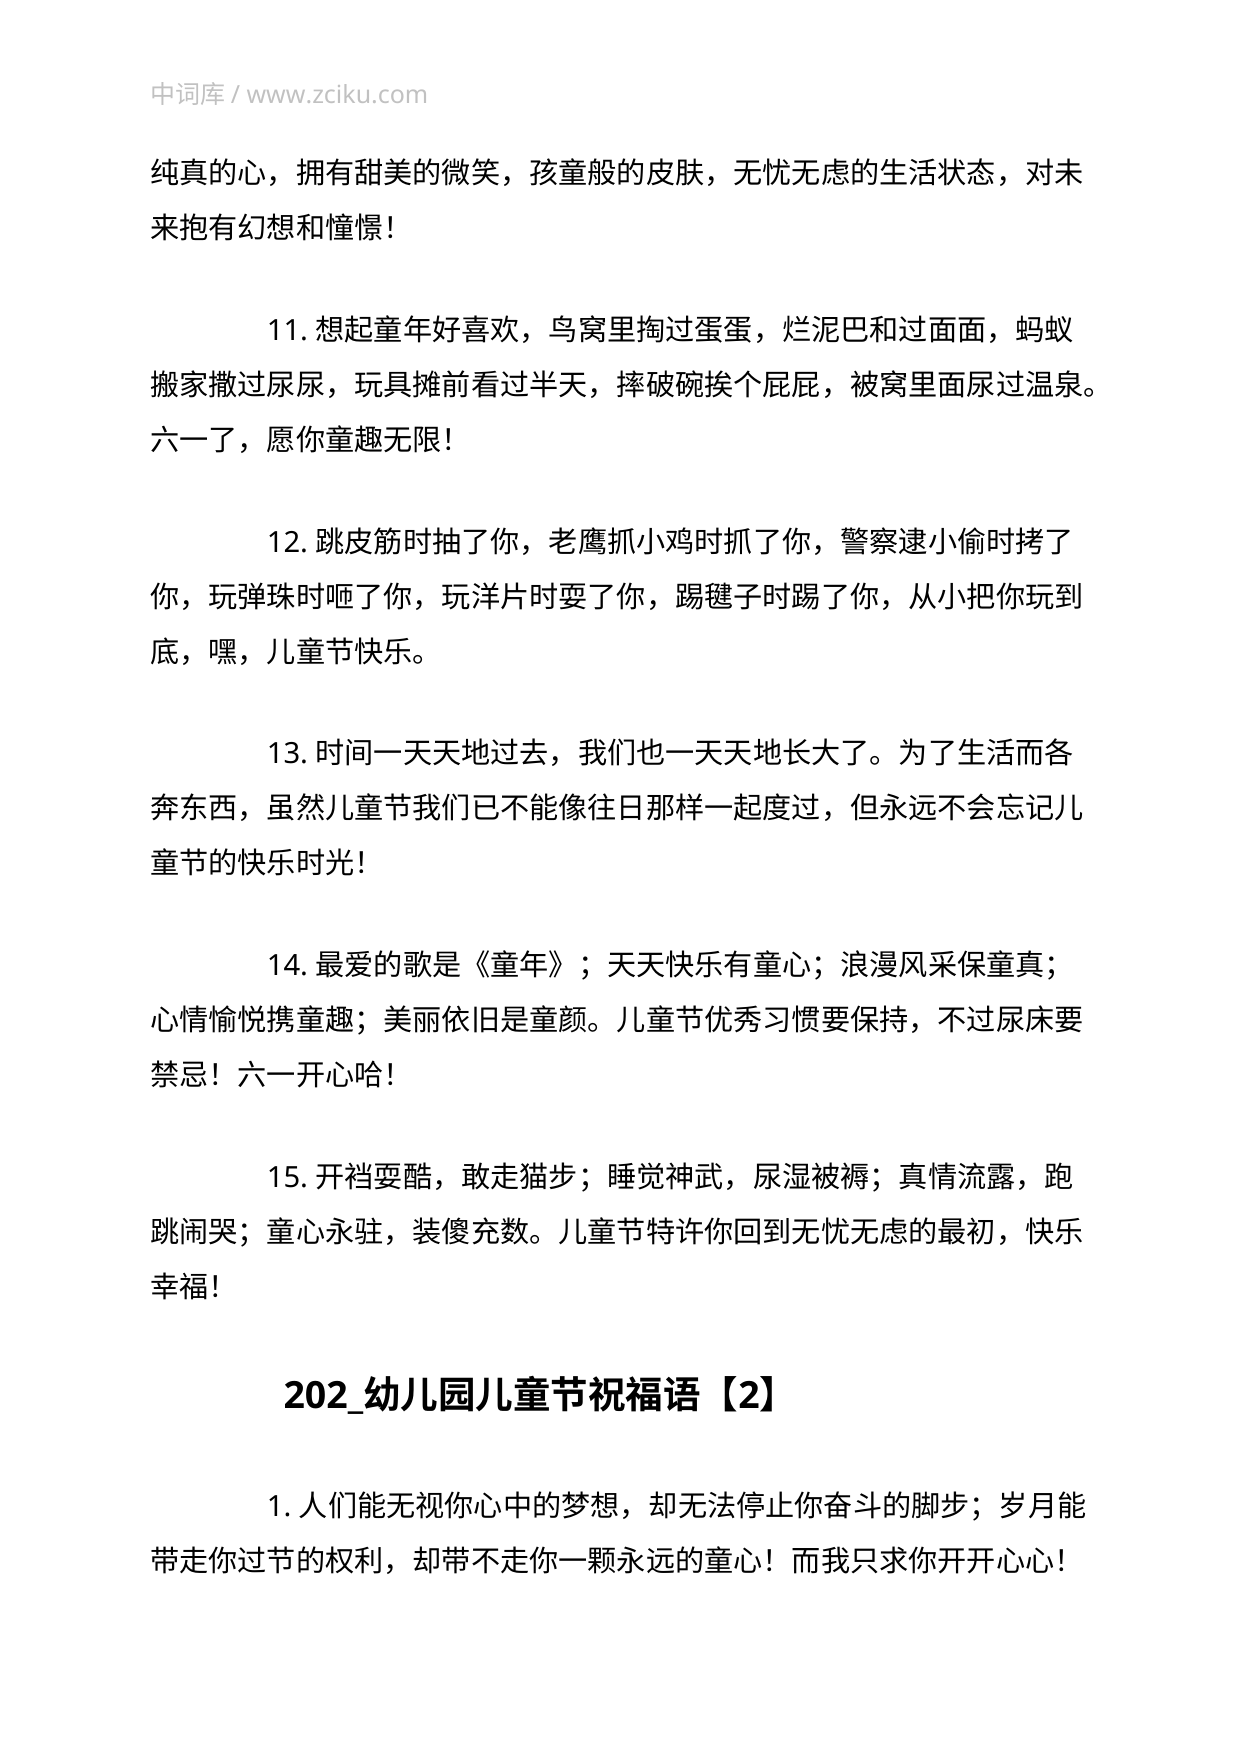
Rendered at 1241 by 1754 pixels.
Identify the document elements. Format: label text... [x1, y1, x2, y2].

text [150, 150, 1090, 247]
text 13. 时间一天天地过去，我们也一天天地长大了。为了生活而各奔东西，虽然儿童节我们已不能像往日那样一起度过，但永远不会忘记儿童节的快乐时光！ [150, 730, 1090, 882]
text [150, 1483, 1090, 1580]
text 202_幼儿园儿童节祝福语【2】 [150, 1365, 1090, 1419]
text 12. 跳皮筋时抽了你，老鹰抓小鸡时抓了你，警察逮小偷时拷了你，玩弹珠时咂了你，玩洋片时耍了你，踢毽子时踢了你，从小把你玩到底，嘿，儿童节快乐。 [150, 518, 1090, 671]
text 15. 开裆耍酷，敢走猫步；睡觉神武，尿湿被褥；真情流露，跑跳闹哭；童心永驻，装傻充数。儿童节特许你回到无忧无虑的最初，快乐幸福！ [150, 1153, 1090, 1306]
text 14. 最爱的歌是《童年》；天天快乐有童心；浪漫风采保童真；心情愉悦携童趣；美丽依旧是童颜。儿童节优秀习惯要保持，不过尿床要禁忌！六一开心哈！ [150, 942, 1090, 1094]
text 11. 想起童年好喜欢，鸟窝里掏过蛋蛋，烂泥巴和过面面，蚂蚁搬家撒过尿尿，玩具摊前看过半天，摔破碗挨个屁屁，被窝里面尿过温泉。六一了，愿你童趣无限！ [150, 307, 1090, 459]
